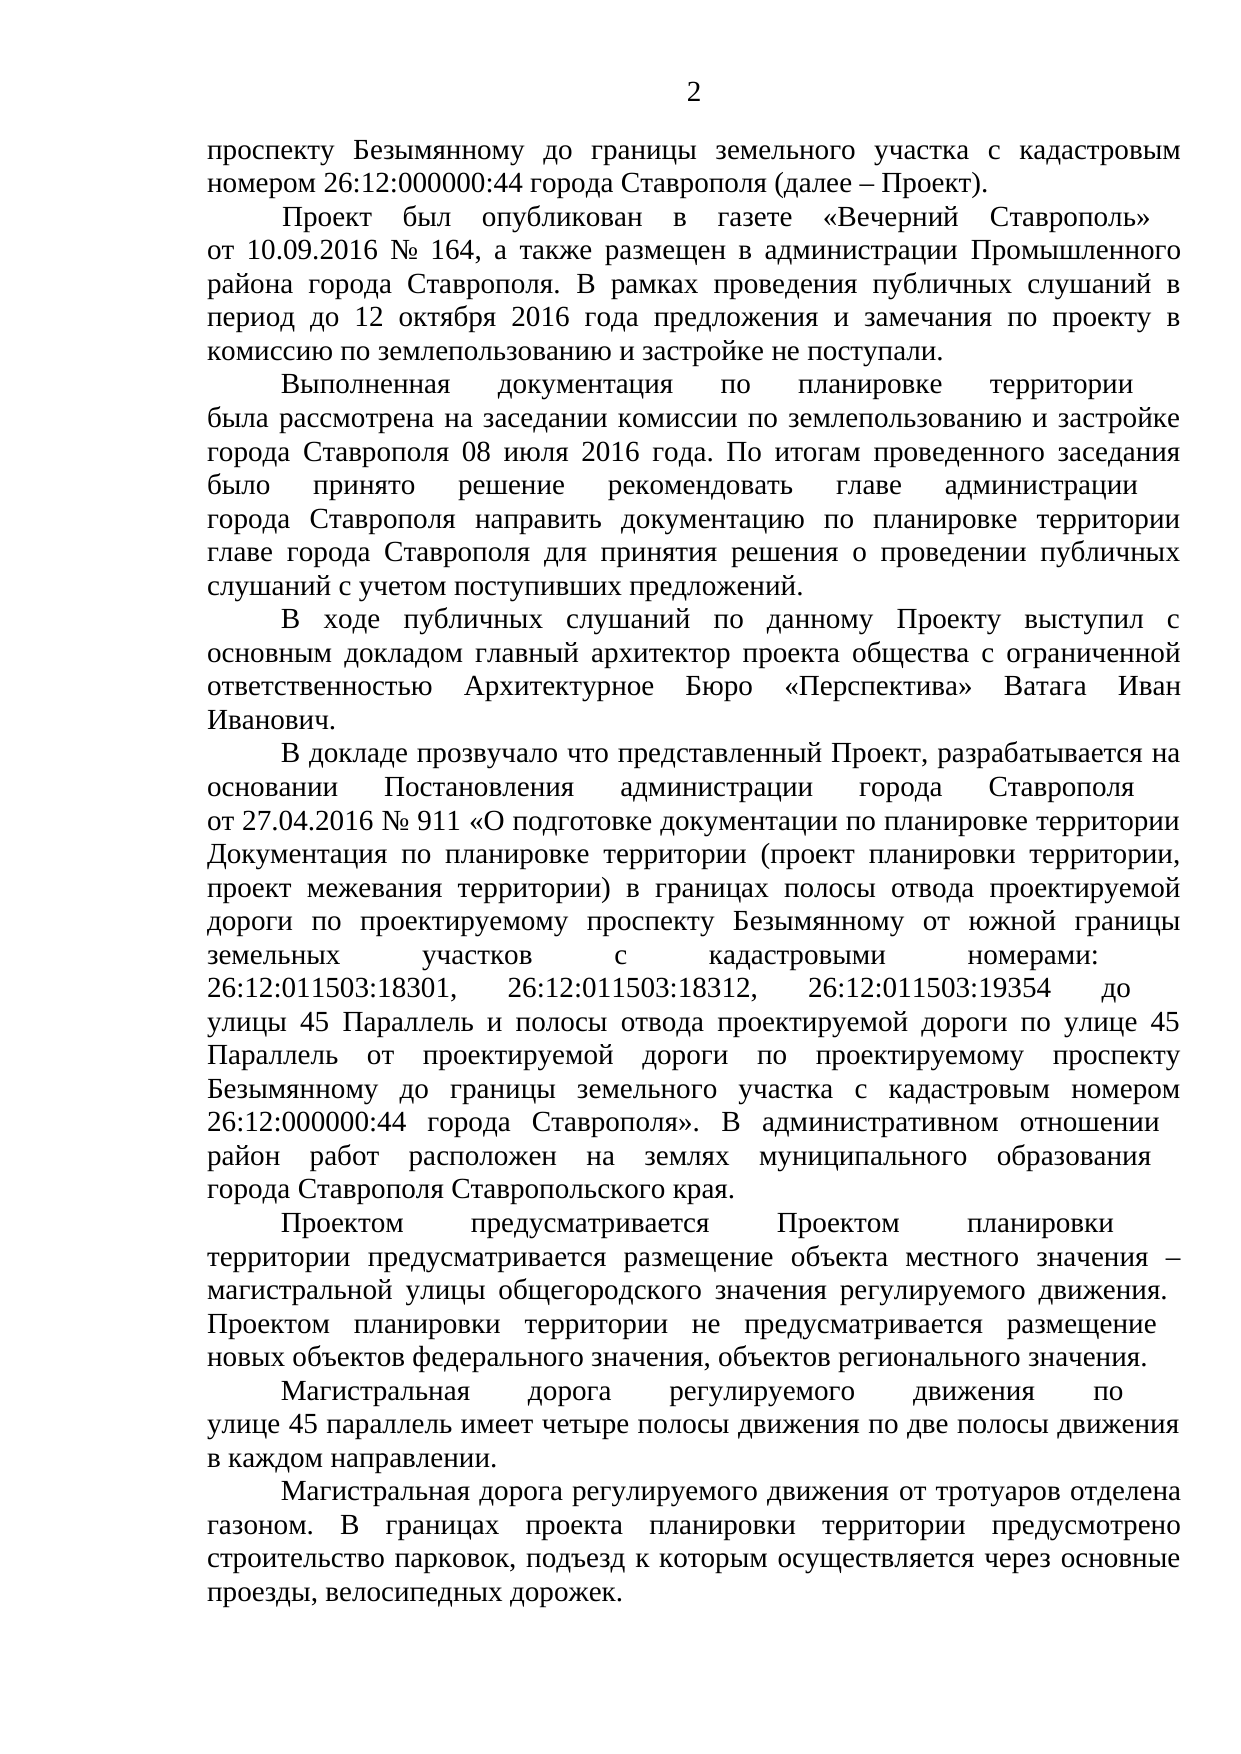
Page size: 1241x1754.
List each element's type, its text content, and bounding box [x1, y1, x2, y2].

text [207, 132, 1181, 199]
text В ходе публичных слушаний по данному Проекту выступил с основным докладом главный архитектор проекта общества с ограниченной ответственностью Архитектурное Бюро «Перспектива» Ватага Иван Иванович. [207, 601, 1181, 736]
text Выполненная документация по планировке территории была рассмотрена на заседании комиссии по землепользованию и застройке города Ставрополя 08 июля 2016 года. По итогам проведенного заседания было принято решение рекомендовать главе администрации города Ставрополя направить документацию по планировке территории главе города Ставрополя для принятия решения о проведении публичных слушаний с учетом поступивших предложений. [207, 367, 1181, 601]
text Магистральная дорога регулируемого движения по улице 45 параллель имеет четыре полосы движения по две полосы движения в каждом направлении. [207, 1373, 1181, 1473]
text В докладе прозвучало что представленный Проект, разрабатывается на основании Постановления администрации города Ставрополя от 27.04.2016 № 911 «О подготовке документации по планировке территории Документация по планировке территории (проект планировки территории, проект межевания территории) в границах полосы отвода проектируемой дороги по проектируемому проспекту Безымянному от южной границы земельных участков с кадастровыми номерами: 26:12:011503:18301, 26:12:011503:18312, 26:12:011503:19354 до улицы 45 Параллель и полосы отвода проектируемой дороги по улице 45 Параллель от проектируемой дороги по проектируемому проспекту Безымянному до границы земельного участка с кадастровым номером 26:12:000000:44 города Ставрополя». В административном отношении район работ расположен на землях муниципального образования города Ставрополя Ставропольского края. [207, 736, 1181, 1205]
text Проект был опубликован в газете «Вечерний Ставрополь» от 10.09.2016 № 164, а также размещен в администрации Промышленного района города Ставрополя. В рамках проведения публичных слушаний в период до 12 октября 2016 года предложения и замечания по проекту в комиссию по землепользованию и застройке не поступали. [207, 199, 1181, 367]
text Проектом предусматривается Проектом планировки территории предусматривается размещение объекта местного значения – магистральной улицы общегородского значения регулируемого движения. Проектом планировки территории не предусматривается размещение новых объектов федерального значения, объектов регионального значения. [207, 1205, 1181, 1373]
text Магистральная дорога регулируемого движения от тротуаров отделена газоном. В границах проекта планировки территории предусмотрено строительство парковок, подъезд к которым осуществляется через основные проезды, велосипедных дорожек. [207, 1473, 1181, 1608]
